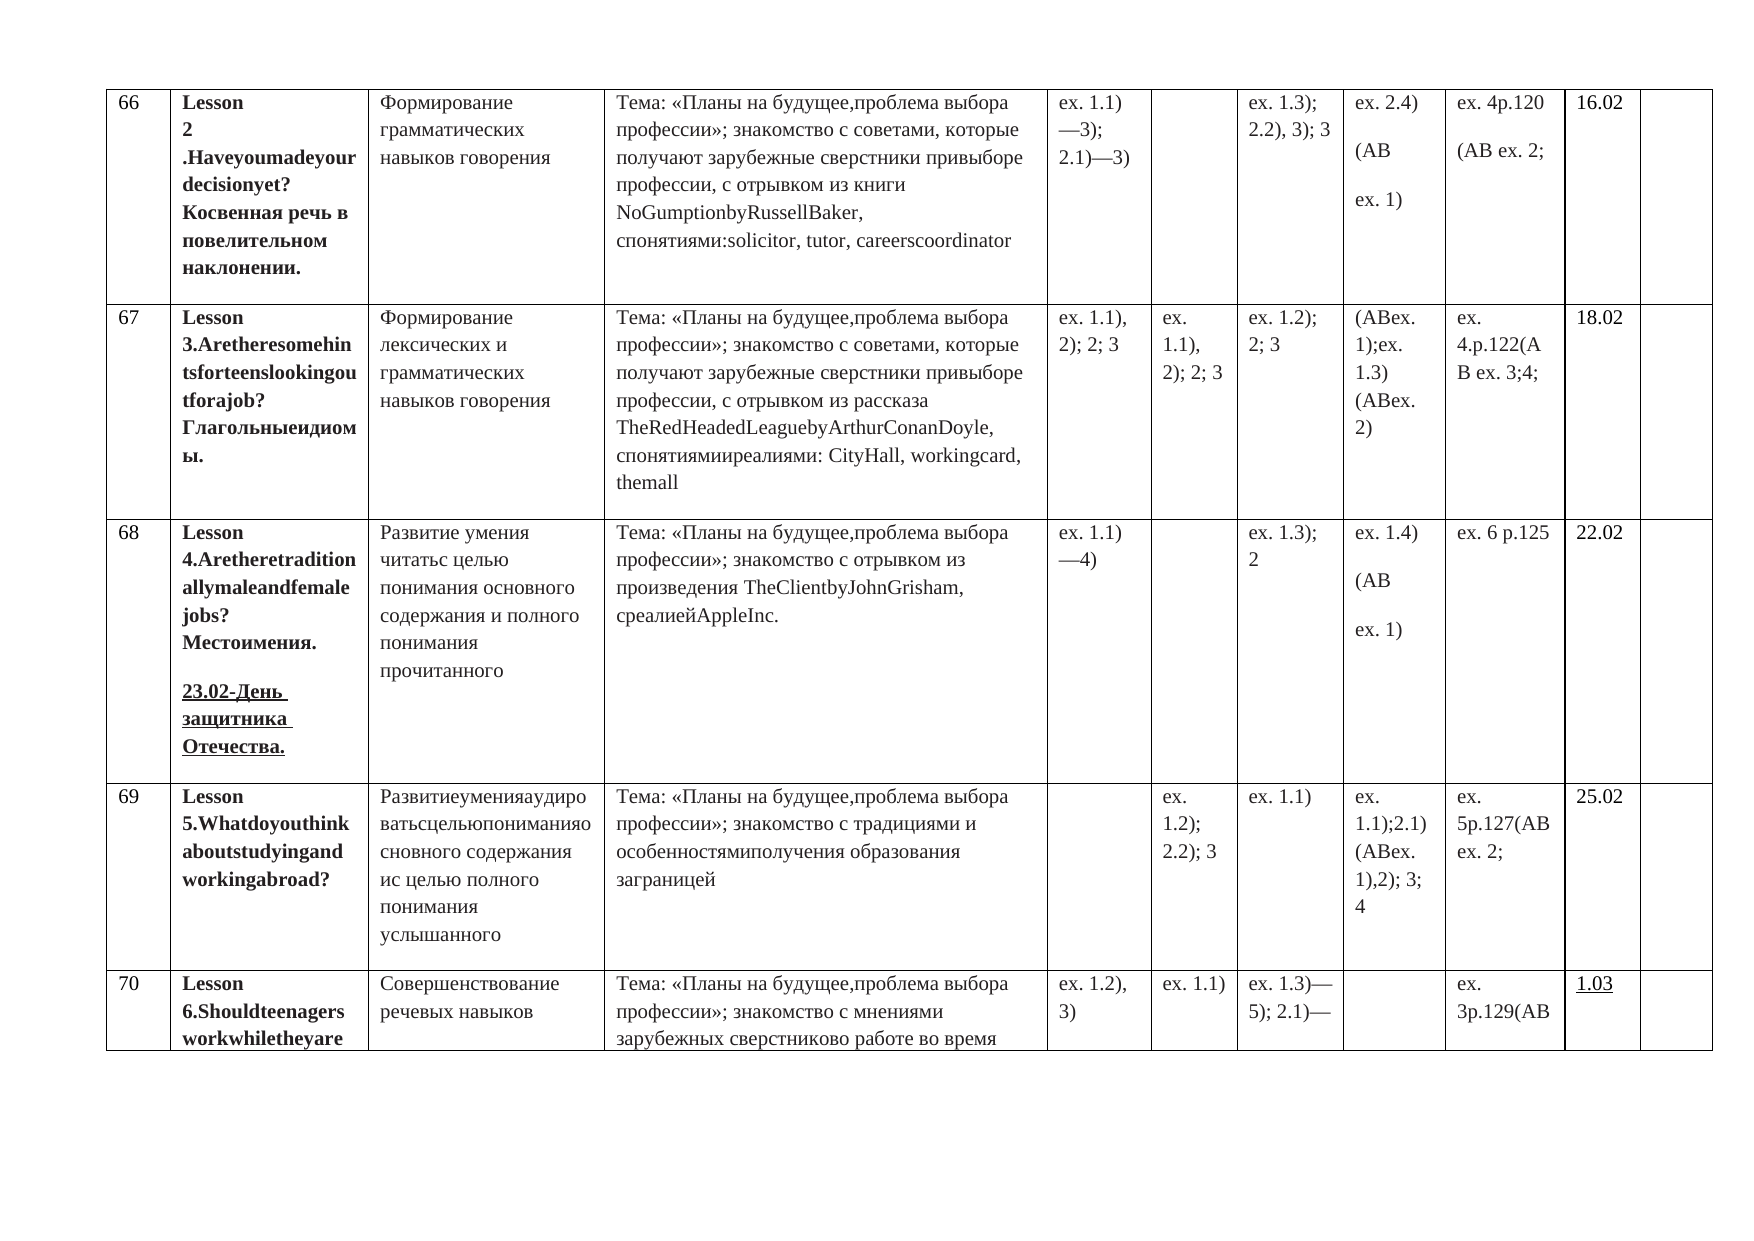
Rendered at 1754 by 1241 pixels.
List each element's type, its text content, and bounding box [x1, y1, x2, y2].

table_cell ex. 4.р.122(AB ex. 3;4; [1446, 305, 1564, 519]
table_cell ex. 1.1) [1238, 784, 1343, 970]
table_cell Lesson 4.Aretheretraditionallymaleandfemale jobs?Местоимения. 23.02-День защитника Отечества. [171, 520, 368, 783]
table_cell [1344, 971, 1445, 1050]
table_cell (ABex. 1);ex. 1.3)(ABex. 2) [1344, 305, 1445, 519]
table_cell ex. 1.3); 2.2), 3); 3 [1238, 90, 1343, 304]
table_cell 16.02 [1566, 90, 1640, 304]
table_cell 18.02 [1566, 305, 1640, 519]
table_cell 67 [107, 305, 170, 519]
table_cell ex. 2.4) (AB ex. 1) [1344, 90, 1445, 304]
table_cell ex. 1.1);2.1) (ABex. 1),2); 3; 4 [1344, 784, 1445, 970]
table_cell ex. 1.2); 2.2); 3 [1152, 784, 1237, 970]
table_cell Тема: «Планы на будущее,проблема выбора профессии»; знакомство с традициями и особенностямиполучения образования заграницей [605, 784, 1047, 970]
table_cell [605, 971, 1047, 1050]
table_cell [369, 971, 604, 1050]
table_cell [1152, 90, 1237, 304]
table_cell 22.02 [1566, 520, 1640, 783]
table_cell Развитие умения читатьс целью понимания основного содержания и полного понимания прочитанного [369, 520, 604, 783]
table_cell ex. 1.2); 2; 3 [1238, 305, 1343, 519]
table_cell Формирование лексических и грамматических навыков говорения [369, 305, 604, 519]
table_cell ex. 1.4) (AB ex. 1) [1344, 520, 1445, 783]
table_cell ex. 1.3); 2 [1238, 520, 1343, 783]
table_cell Тема: «Планы на будущее,проблема выбора профессии»; знакомство с отрывком из произведения TheClientbyJohnGrisham, среалиейAppleInc. [605, 520, 1047, 783]
table_cell [1048, 784, 1151, 970]
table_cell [171, 971, 368, 1050]
table_cell [1641, 520, 1712, 783]
table_cell Тема: «Планы на будущее,проблема выбора профессии»; знакомство с советами, которые получают зарубежные сверстники привыборе профессии, с отрывком из книги NoGumptionbyRussellBaker, спонятиями:solicitor, tutor, careerscoordinator [605, 90, 1047, 304]
table_cell Lesson 3.Aretheresomehintsforteenslookingoutforajob?Глагольныеидиомы. [171, 305, 368, 519]
table_cell ex. 4р.120 (AB ex. 2; [1446, 90, 1564, 304]
table_cell 70 [107, 971, 170, 1050]
table_cell Развитиеуменияаудироватьсцельюпониманияосновного содержания ис целью полного понимания услышанного [369, 784, 604, 970]
table_cell [1641, 971, 1712, 1050]
table_cell Тема: «Планы на будущее,проблема выбора профессии»; знакомство с советами, которые получают зарубежные сверстники привыборе профессии, с отрывком из рассказа TheRedHeadedLeaguebyArthurConanDoyle, спонятиямииреалиями: CityHall, workingcard, themall [605, 305, 1047, 519]
table_cell ex. 1.1), 2); 2; 3 [1048, 305, 1151, 519]
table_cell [1446, 971, 1564, 1050]
table_cell [1152, 520, 1237, 783]
table_cell [1641, 784, 1712, 970]
table_cell 66 [107, 90, 170, 304]
table_cell ex. 1.1) [1152, 971, 1237, 1050]
table_cell 69 [107, 784, 170, 970]
table_cell ex. 1.1), 2); 2; 3 [1152, 305, 1237, 519]
table_cell ex. 1.1)—4) [1048, 520, 1151, 783]
table_cell ex. 1.1)—3); 2.1)—3) [1048, 90, 1151, 304]
table_cell ex. 6 р.125 [1446, 520, 1564, 783]
table_cell 25.02 [1566, 784, 1640, 970]
table_cell 1.03 [1566, 971, 1640, 1050]
table_cell 68 [107, 520, 170, 783]
table_cell Lesson 5.Whatdoyouthinkaboutstudyingandworkingabroad? [171, 784, 368, 970]
table_cell ex. 5р.127(AB ex. 2; [1446, 784, 1564, 970]
table_cell [1641, 305, 1712, 519]
table_cell [1641, 90, 1712, 304]
table_cell Формирование грамматических навыков говорения [369, 90, 604, 304]
table_cell ex. 1.2), 3) [1048, 971, 1151, 1050]
table_cell Lesson 2.Haveyoumadeyourdecisionyet?Косвенная речь в повелительном наклонении. [171, 90, 368, 304]
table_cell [1238, 971, 1343, 1050]
